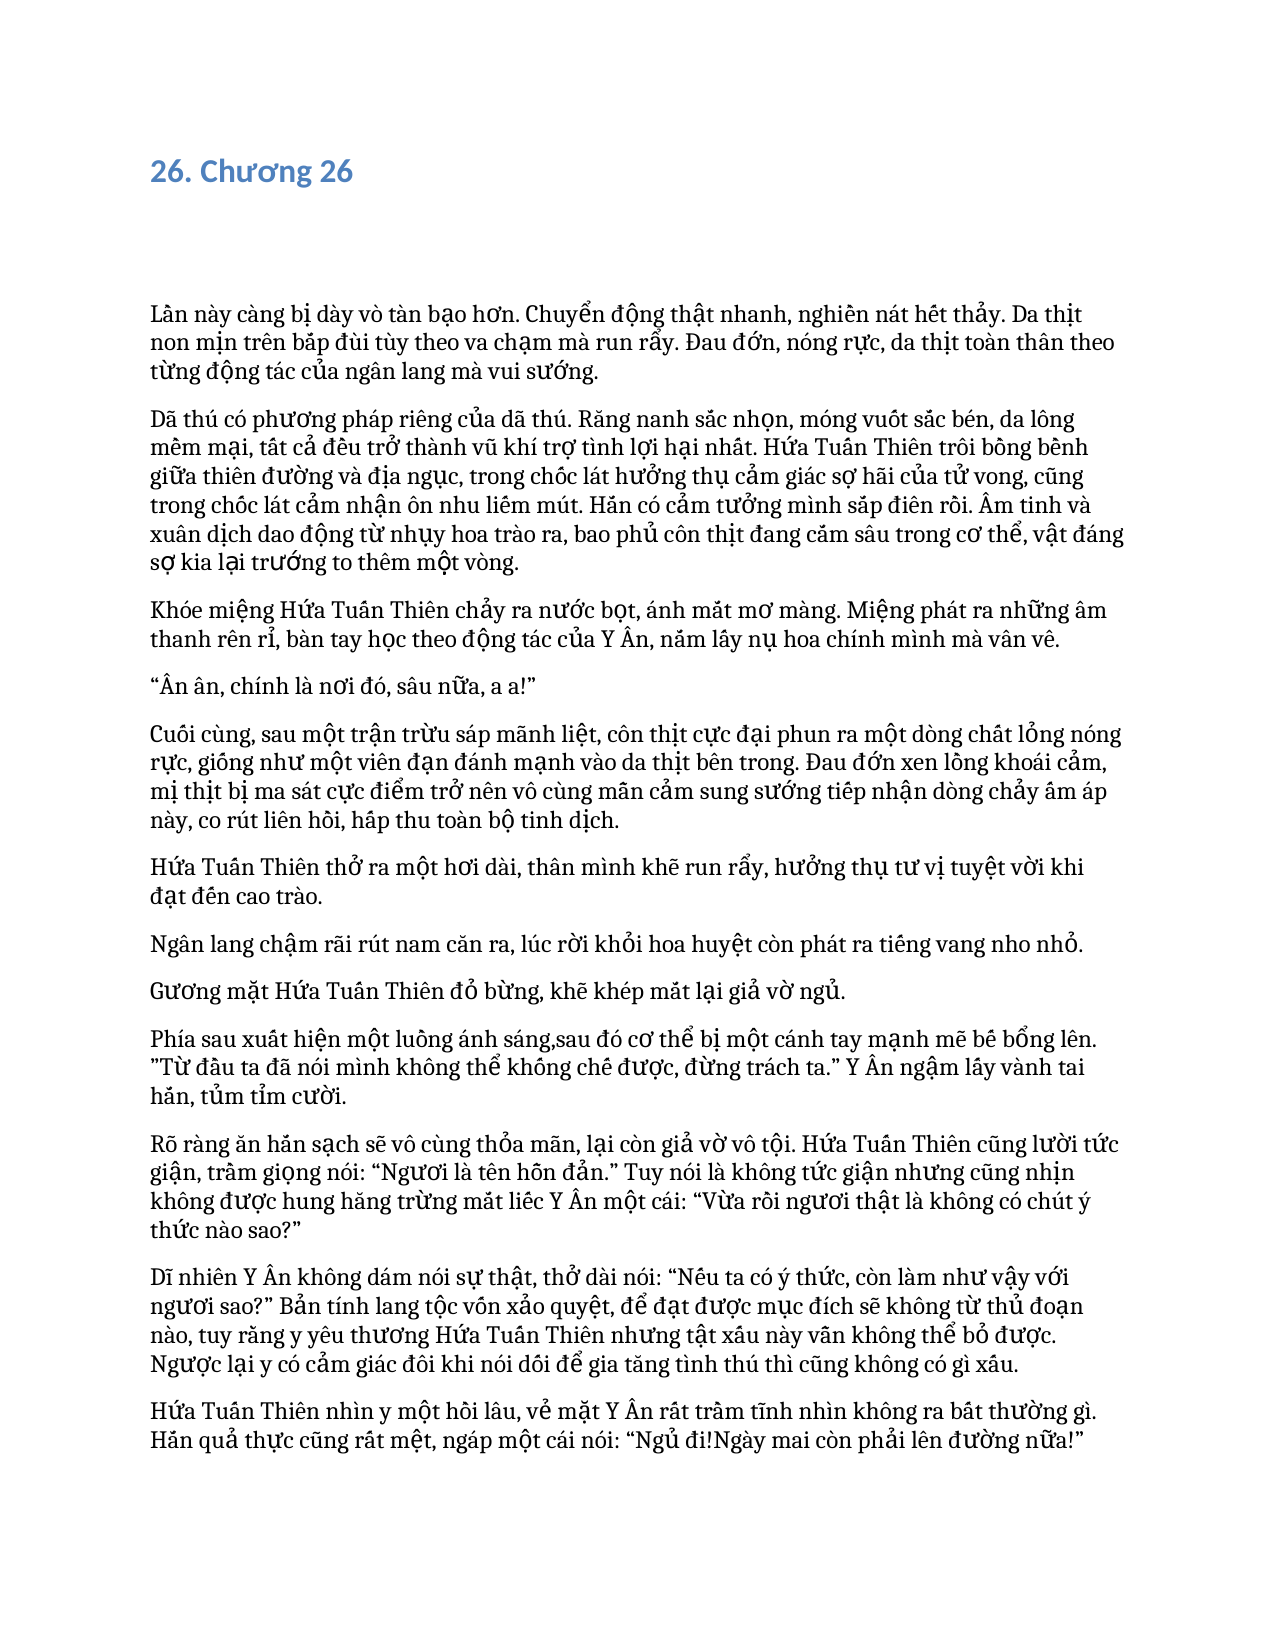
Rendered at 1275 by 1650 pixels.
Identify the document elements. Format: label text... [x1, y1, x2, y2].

text Hứa Tuấn Thiên nhìn y một hồi lâu, vẻ mặt Y Ân rất trầm tĩnh nhìn không ra bất thường gì. Hắn quả thực cũng rất mệt, ngáp một cái nói: “Ngủ đi!Ngày mai còn phải lên đường nữa!” [150, 1397, 1125, 1454]
text Ngân lang chậm rãi rút nam căn ra, lúc rời khỏi hoa huyệt còn phát ra tiếng vang nho nhỏ. [150, 929, 1125, 958]
text Dĩ nhiên Y Ân không dám nói sự thật, thở dài nói: “Nếu ta có ý thức, còn làm như vậy với ngươi sao?” Bản tính lang tộc vốn xảo quyệt, để đạt được mục đích sẽ không từ thủ đoạn nào, tuy rằng y yêu thương Hứa Tuấn Thiên nhưng tật xấu này vẫn không thể bỏ được. Ngược lại y có cảm giác đôi khi nói dối để gia tăng tình thú thì cũng không có gì xấu. [150, 1263, 1125, 1378]
text Gương mặt Hứa Tuấn Thiên đỏ bừng, khẽ khép mắt lại giả vờ ngủ. [150, 977, 1125, 1006]
text Dã thú có phương pháp riêng của dã thú. Răng nanh sắc nhọn, móng vuốt sắc bén, da lông mềm mại, tất cả đều trở thành vũ khí trợ tình lợi hại nhất. Hứa Tuấn Thiên trôi bồng bềnh giữa thiên đường và địa ngục, trong chốc lát hưởng thụ cảm giác sợ hãi của tử vong, cũng trong chốc lát cảm nhận ôn nhu liếm mút. Hắn có cảm tưởng mình sắp điên rồi. Âm tinh và xuân dịch dao động từ nhụy hoa trào ra, bao phủ côn thịt đang cắm sâu trong cơ thể, vật đáng sợ kia lại trướng to thêm một vòng. [150, 404, 1125, 577]
text Khóe miệng Hứa Tuấn Thiên chảy ra nước bọt, ánh mắt mơ màng. Miệng phát ra những âm thanh rên rỉ, bàn tay học theo động tác của Y Ân, nắm lấy nụ hoa chính mình mà vân vê. [150, 596, 1125, 653]
subtitle 26. Chương 26 [150, 150, 1125, 191]
text Phía sau xuất hiện một luồng ánh sáng,sau đó cơ thể bị một cánh tay mạnh mẽ bế bổng lên. ”Từ đầu ta đã nói mình không thể khống chế được, đừng trách ta.” Y Ân ngậm lấy vành tai hắn, tủm tỉm cười. [150, 1024, 1125, 1111]
text “Ân ân, chính là nơi đó, sâu nữa, a a!” [150, 672, 1125, 701]
text Lần này càng bị dày vò tàn bạo hơn. Chuyển động thật nhanh, nghiền nát hết thảy. Da thịt non mịn trên bắp đùi tùy theo va chạm mà run rẩy. Đau đớn, nóng rực, da thịt toàn thân theo từng động tác của ngân lang mà vui sướng. [150, 299, 1125, 386]
text Rõ ràng ăn hắn sạch sẽ vô cùng thỏa mãn, lại còn giả vờ vô tội. Hứa Tuấn Thiên cũng lười tức giận, trầm giọng nói: “Ngươi là tên hỗn đản.” Tuy nói là không tức giận nhưng cũng nhịn không được hung hăng trừng mắt liếc Y Ân một cái: “Vừa rồi ngươi thật là không có chút ý thức nào sao?” [150, 1129, 1125, 1244]
text Cuối cùng, sau một trận trừu sáp mãnh liệt, côn thịt cực đại phun ra một dòng chất lỏng nóng rực, giống như một viên đạn đánh mạnh vào da thịt bên trong. Đau đớn xen lồng khoái cảm, mị thịt bị ma sát cực điểm trở nên vô cùng mẫn cảm sung sướng tiếp nhận dòng chảy ấm áp này, co rút liên hồi, hấp thu toàn bộ tinh dịch. [150, 719, 1125, 834]
text Hứa Tuấn Thiên thở ra một hơi dài, thân mình khẽ run rẩy, hưởng thụ tư vị tuyệt vời khi đạt đến cao trào. [150, 853, 1125, 911]
